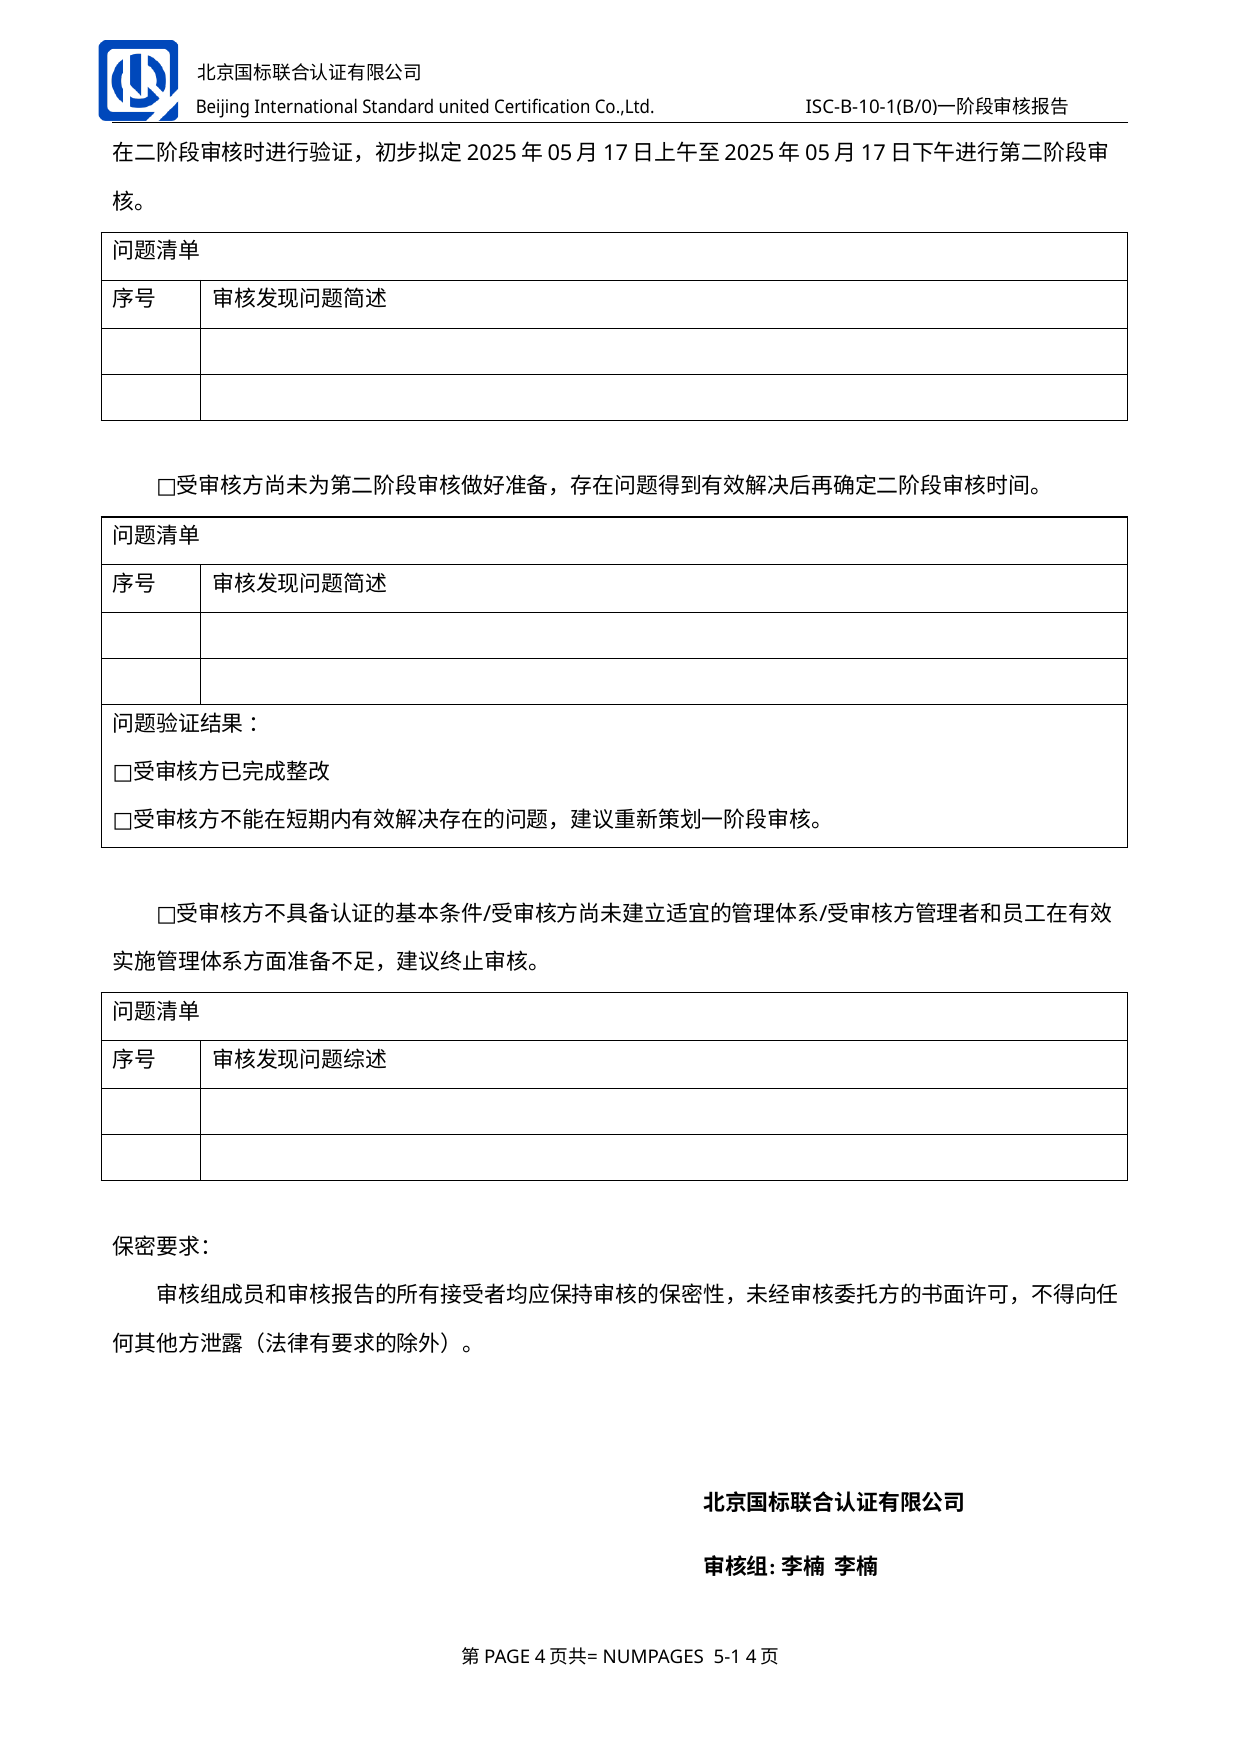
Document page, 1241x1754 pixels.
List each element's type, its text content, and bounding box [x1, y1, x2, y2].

table_cell 审核发现问题简述 [201, 565, 1127, 612]
table_cell [201, 613, 1127, 658]
table_cell 审核发现问题综述 [201, 1041, 1127, 1088]
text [112, 135, 1128, 216]
table_cell [102, 659, 200, 704]
table_cell [102, 1135, 200, 1180]
table_header 保密要求： 审核组成员和审核报告的所有接受者均应保持审核的保密性，未经审核委托方的书面许可，不得向任何其他方泄露（法律有要求的除外）。 [101, 1229, 1143, 1371]
text 北京国标联合认证有限公司 [112, 1484, 1128, 1517]
table_header 问题清单 [102, 993, 1127, 1040]
table_cell 问题验证结果 ： □受审核方已完成整改 □受审核方不能在短期内有效解决存在的问题，建议重新策划一阶段审核。 [102, 705, 1127, 847]
table_cell [201, 1135, 1127, 1180]
table_cell [201, 375, 1127, 419]
table_cell [102, 329, 200, 373]
table_cell 审核发现问题简述 [201, 281, 1127, 327]
table_cell [102, 1089, 200, 1134]
text □受审核方不具备认证的基本条件/受审核方尚未建立适宜的管理体系/受审核方管理者和员工在有效实施管理体系方面准备不足，建议终止审核。 [112, 895, 1128, 976]
table_cell 序号 [102, 281, 200, 327]
picture [98, 40, 179, 121]
table_cell 序号 [102, 1041, 200, 1088]
table_cell [201, 1089, 1127, 1134]
table_cell 序号 [102, 565, 200, 612]
table_cell [102, 375, 200, 419]
table_header 问题清单 [102, 233, 1127, 280]
table_cell [102, 613, 200, 658]
table_cell [201, 329, 1127, 373]
table_cell [201, 659, 1127, 704]
text 审核组: 李楠 李楠 [112, 1549, 1128, 1581]
table_header 问题清单 [102, 518, 1127, 564]
text □受审核方尚未为第二阶段审核做好准备，存在问题得到有效解决后再确定二阶段审核时间。 [112, 468, 1128, 501]
